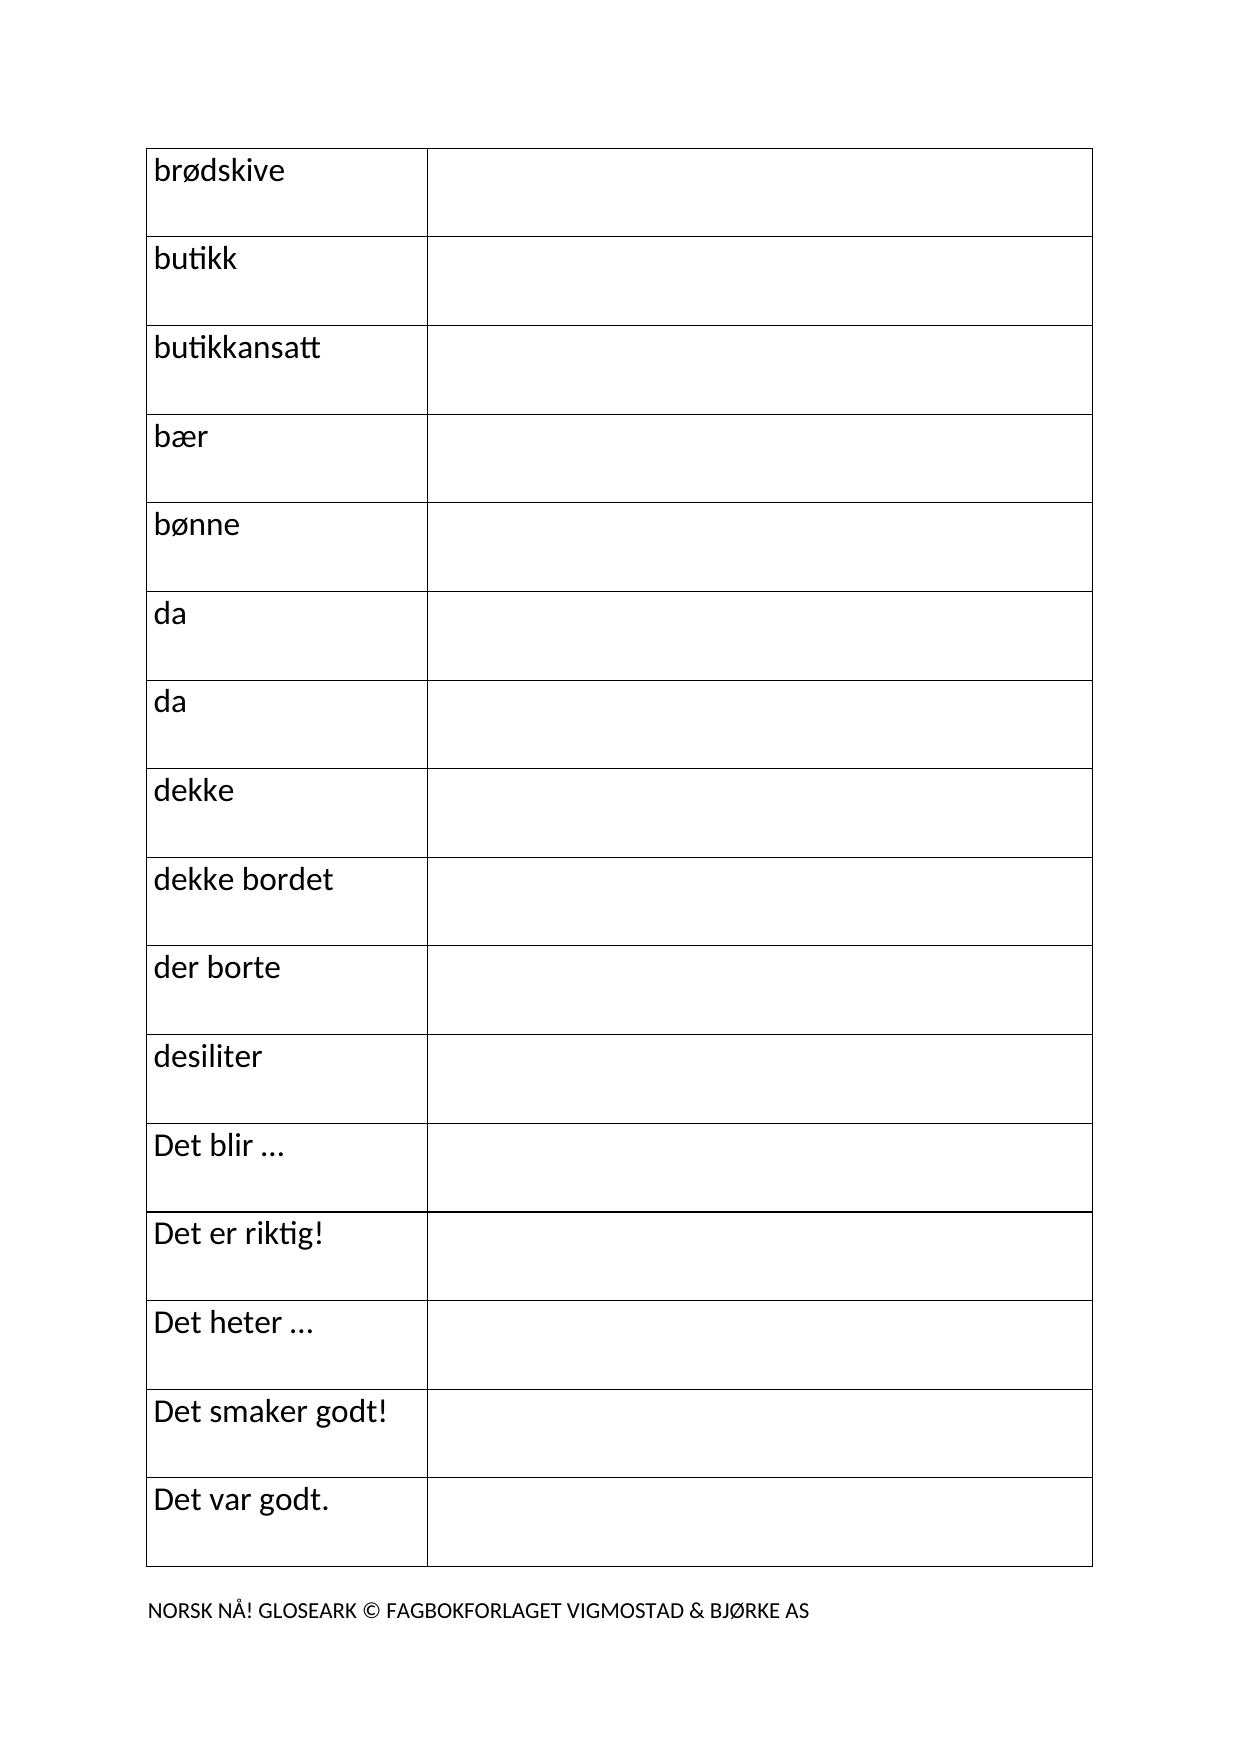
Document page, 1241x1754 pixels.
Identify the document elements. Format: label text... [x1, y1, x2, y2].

table_cell [428, 681, 1092, 768]
table_cell Det var godt. [147, 1478, 427, 1566]
table_cell [428, 415, 1092, 502]
table_cell Det smaker godt! [147, 1390, 427, 1477]
table_cell brødskive [147, 149, 427, 236]
table_cell der borte [147, 946, 427, 1034]
table_cell Det heter … [147, 1301, 427, 1389]
table_cell butikk [147, 237, 427, 325]
table_cell butikkansatt [147, 326, 427, 413]
table_cell [428, 149, 1092, 236]
table_cell [428, 1124, 1092, 1211]
table_cell [428, 1478, 1092, 1566]
table_cell dekke bordet [147, 858, 427, 945]
table_cell [428, 1213, 1092, 1300]
table_cell dekke [147, 769, 427, 857]
table_cell [428, 1301, 1092, 1389]
table_cell [428, 237, 1092, 325]
table_cell da [147, 592, 427, 679]
table_cell bær [147, 415, 427, 502]
table_cell desiliter [147, 1035, 427, 1123]
table_cell [428, 1035, 1092, 1123]
table_cell [428, 1390, 1092, 1477]
table_cell [428, 503, 1092, 591]
table_cell da [147, 681, 427, 768]
table_cell [428, 326, 1092, 413]
table_cell bønne [147, 503, 427, 591]
table_cell [428, 946, 1092, 1034]
table_cell [428, 592, 1092, 679]
table_cell [428, 769, 1092, 857]
table_cell Det blir … [147, 1124, 427, 1211]
table_cell Det er riktig! [147, 1213, 427, 1300]
table_cell [428, 858, 1092, 945]
